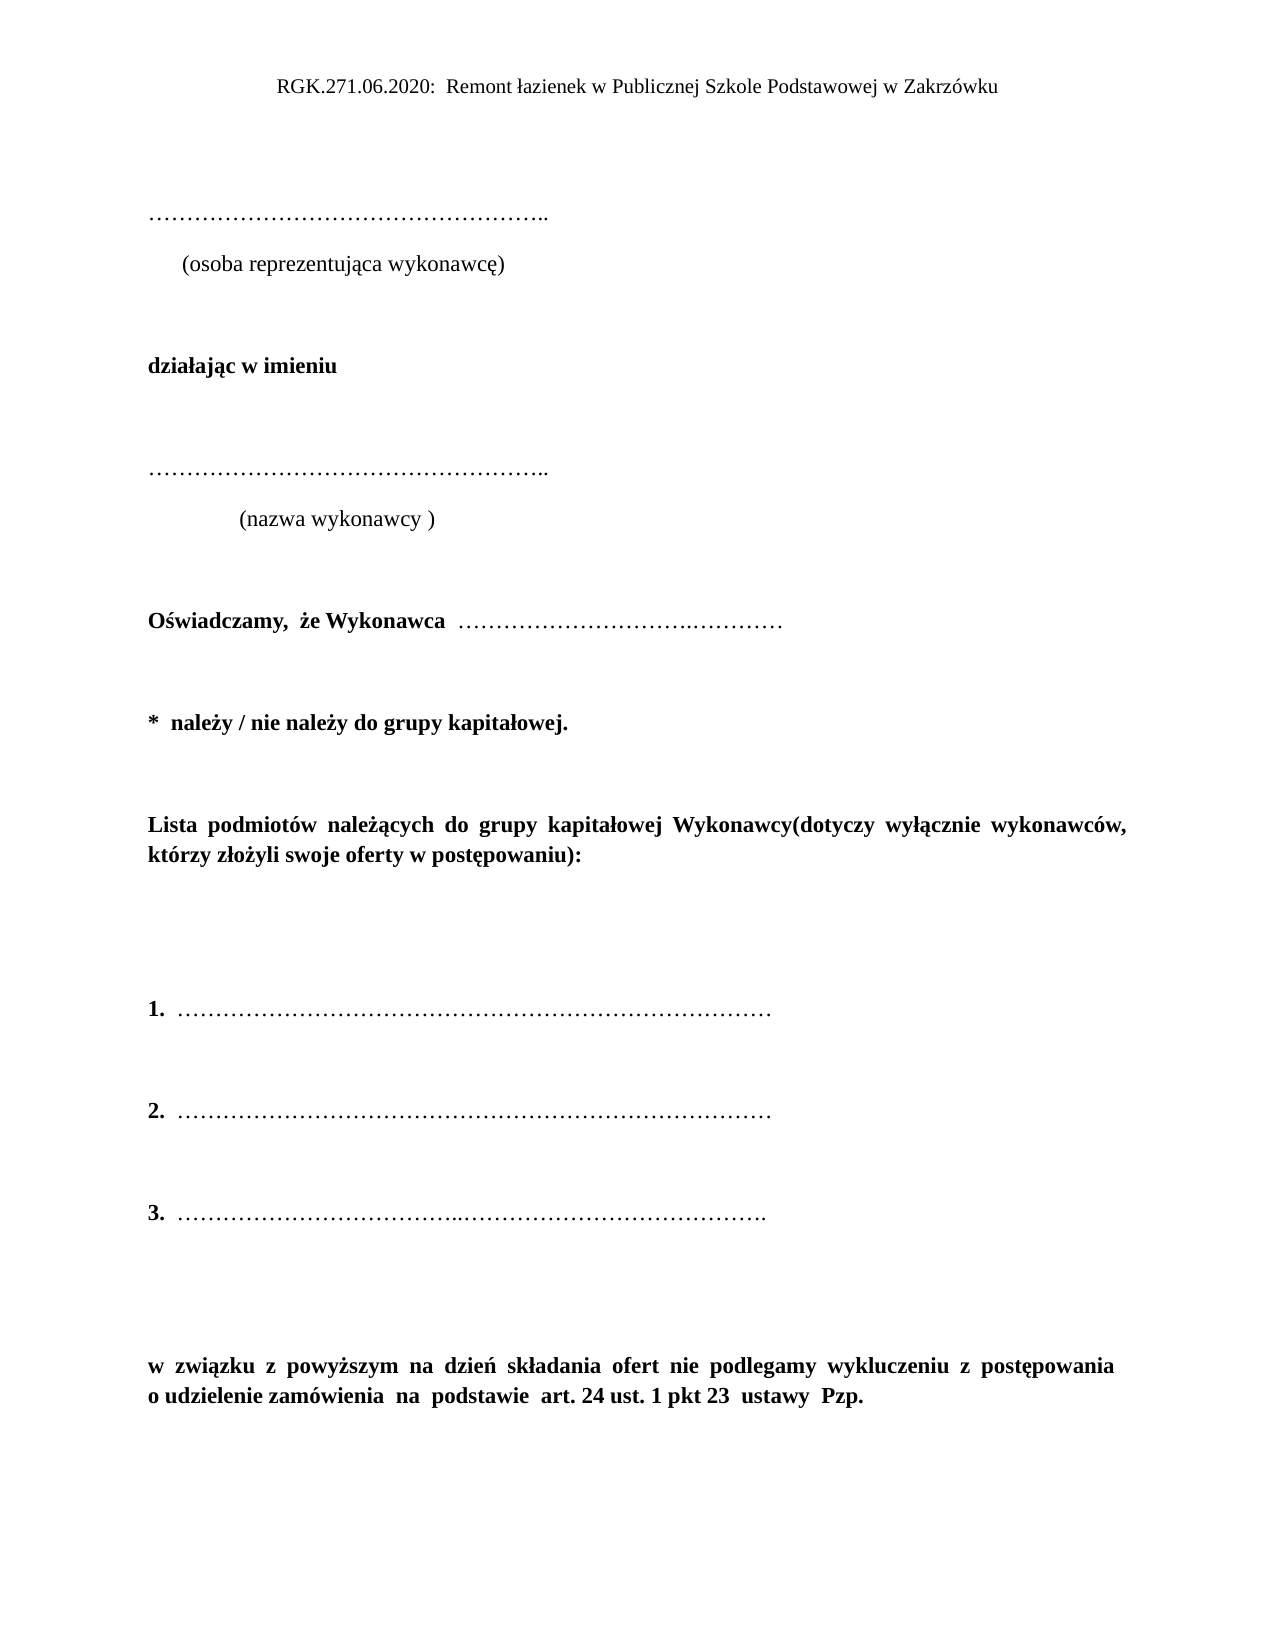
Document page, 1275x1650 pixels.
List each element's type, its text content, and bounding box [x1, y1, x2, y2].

text 2. …………………………………………………………………… [148, 1097, 1127, 1123]
text Oświadczamy, że Wykonawca ………………………….………… [148, 607, 1127, 633]
text 1. …………………………………………………………………… [148, 994, 1127, 1021]
text …………………………………………….. [148, 454, 1127, 480]
text * należy / nie należy do grupy kapitałowej. [148, 709, 1127, 736]
text Lista podmiotów należących do grupy kapitałowej Wykonawcy(dotyczy wyłącznie wykonawców, którzy złożyli swoje oferty w postępowaniu): [148, 811, 1127, 868]
text (nazwa wykonawcy ) [148, 505, 1127, 531]
text (osoba reprezentująca wykonawcę) [148, 250, 1127, 276]
text …………………………………………….. [148, 199, 1127, 225]
text 3. ………………………………..…………………………………. [148, 1199, 1127, 1225]
text działając w imieniu [148, 352, 1127, 378]
text w związku z powyższym na dzień składania ofert nie podlegamy wykluczeniu z postępowania o udzielenie zamówienia na podstawie art. 24 ust. 1 pkt 23 ustawy Pzp. [148, 1352, 1127, 1408]
